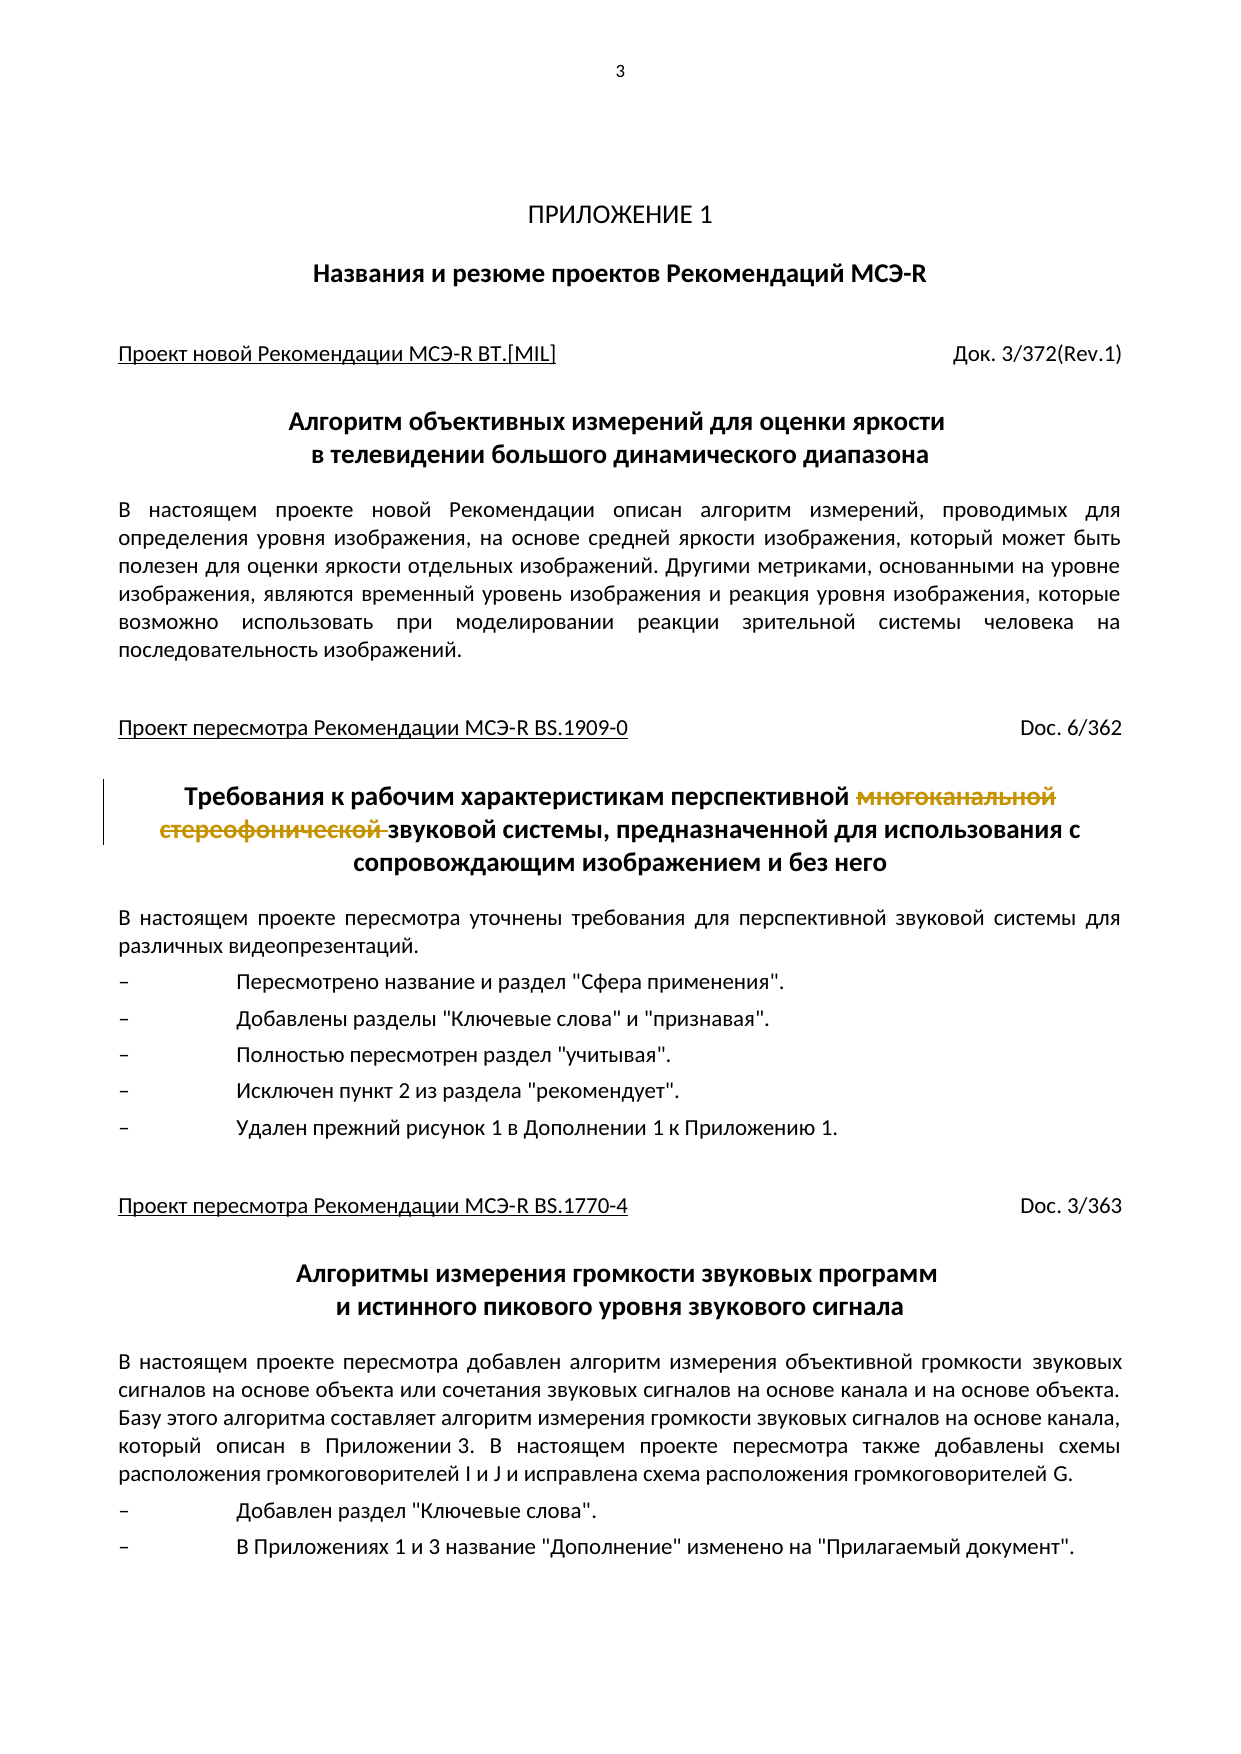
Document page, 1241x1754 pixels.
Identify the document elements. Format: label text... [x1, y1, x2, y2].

text – Удален прежний рисунок 1 в Дополнении 1 к Приложению 1. [118, 1113, 1122, 1141]
text Проект пересмотра Рекомендации МСЭ-R BS.1770-4 Doc. 3/363 [118, 1191, 1122, 1219]
text Проект новой Рекомендации МСЭ-R BT.[MIL] Док. 3/372(Rev.1) [118, 339, 1122, 367]
text ПРИЛОЖЕНИЕ 1 [118, 198, 1122, 231]
text В настоящем проекте новой Рекомендации описан алгоритм измерений, проводимых для определения уровня изображения, на основе средней яркости изображения, который может быть полезен для оценки яркости отдельных изображений. Другими метриками, основанными на уровне изображения, являются временный уровень изображения и реакция уровня изображения, которые возможно использовать при моделировании реакции зрительной системы человека на последовательность изображений. [118, 495, 1122, 663]
title Названия и резюме проектов Рекомендаций МСЭ-R [118, 256, 1122, 289]
title Алгоритмы измерения громкости звуковых программ и истинного пикового уровня звукового сигнала [118, 1256, 1122, 1322]
text Алгоритм объективных измерений для оценки яркости в телевидении большого динамического диапазона [118, 404, 1122, 470]
text – Полностью пересмотрен раздел "учитывая". [118, 1040, 1122, 1068]
text В настоящем проекте пересмотра добавлен алгоритм измерения объективной громкости звуковых сигналов на основе объекта или сочетания звуковых сигналов на основе канала и на основе объекта. Базу этого алгоритма составляет алгоритм измерения громкости звуковых сигналов на основе канала, который описан в Приложении 3. В настоящем проекте пересмотра также добавлены схемы расположения громкоговорителей I и J и исправлена схема расположения громкоговорителей G. [118, 1347, 1122, 1487]
text – Добавлены разделы "Ключевые слова" и "признавая". [118, 1004, 1122, 1032]
text – Добавлен раздел "Ключевые слова". [118, 1496, 1122, 1524]
text В настоящем проекте пересмотра уточнены требования для перспективной звуковой системы для различных видеопрезентаций. [118, 903, 1122, 959]
text – В Приложениях 1 и 3 название "Дополнение" изменено на "Прилагаемый документ". [118, 1532, 1122, 1560]
text – Исключен пункт 2 из раздела "рекомендует". [118, 1076, 1122, 1104]
text – Пересмотрено название и раздел "Сфера применения". [118, 967, 1122, 995]
text Проект пересмотра Рекомендации МСЭ-R BS.1909-0 Doc. 6/362 [118, 713, 1122, 741]
title Требования к рабочим характеристикам перспективной звуковой системы, предназначенной для использования с сопровождающим изображением и без него [118, 779, 1122, 878]
